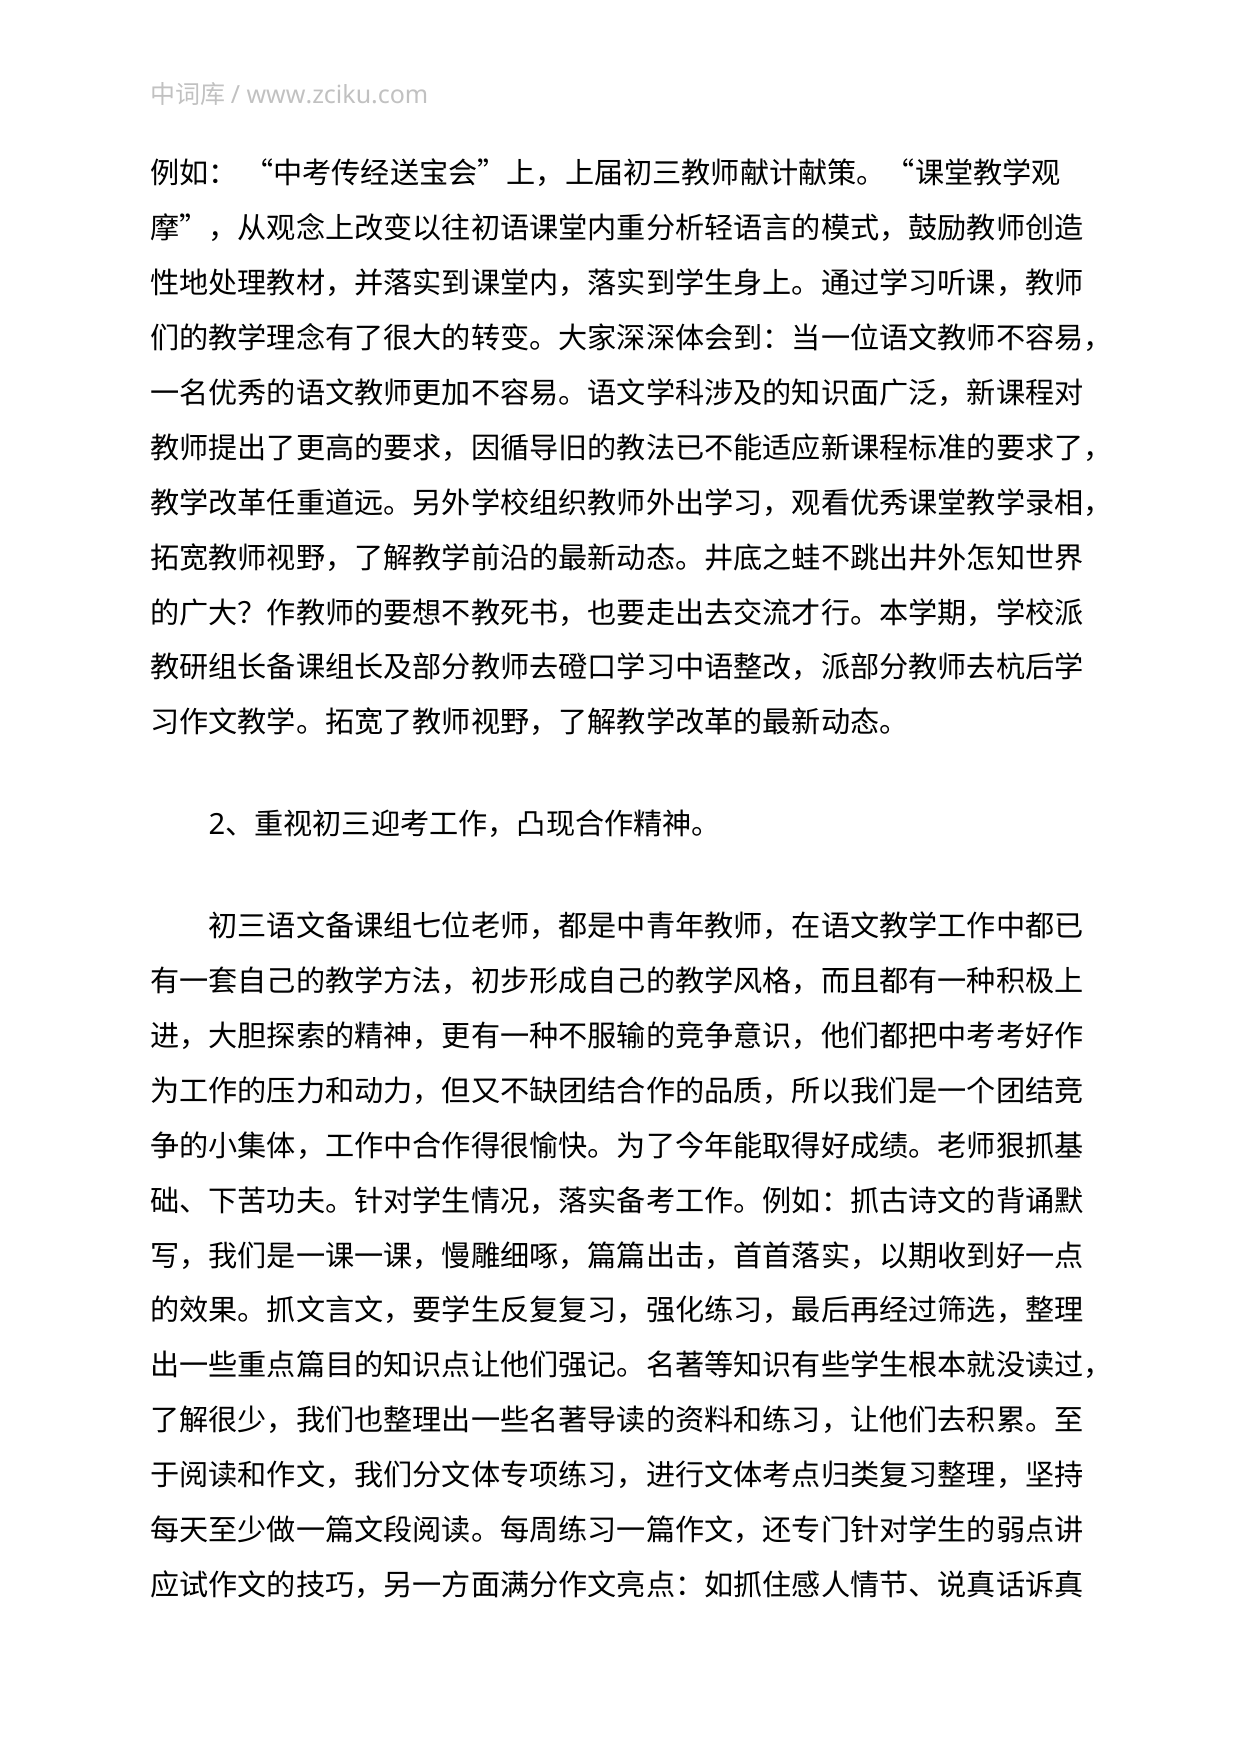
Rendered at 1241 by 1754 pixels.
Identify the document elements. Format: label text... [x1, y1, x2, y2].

text 2、重视初三迎考工作，凸现合作精神。 [150, 801, 1090, 843]
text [150, 150, 1090, 741]
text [150, 903, 1090, 1604]
